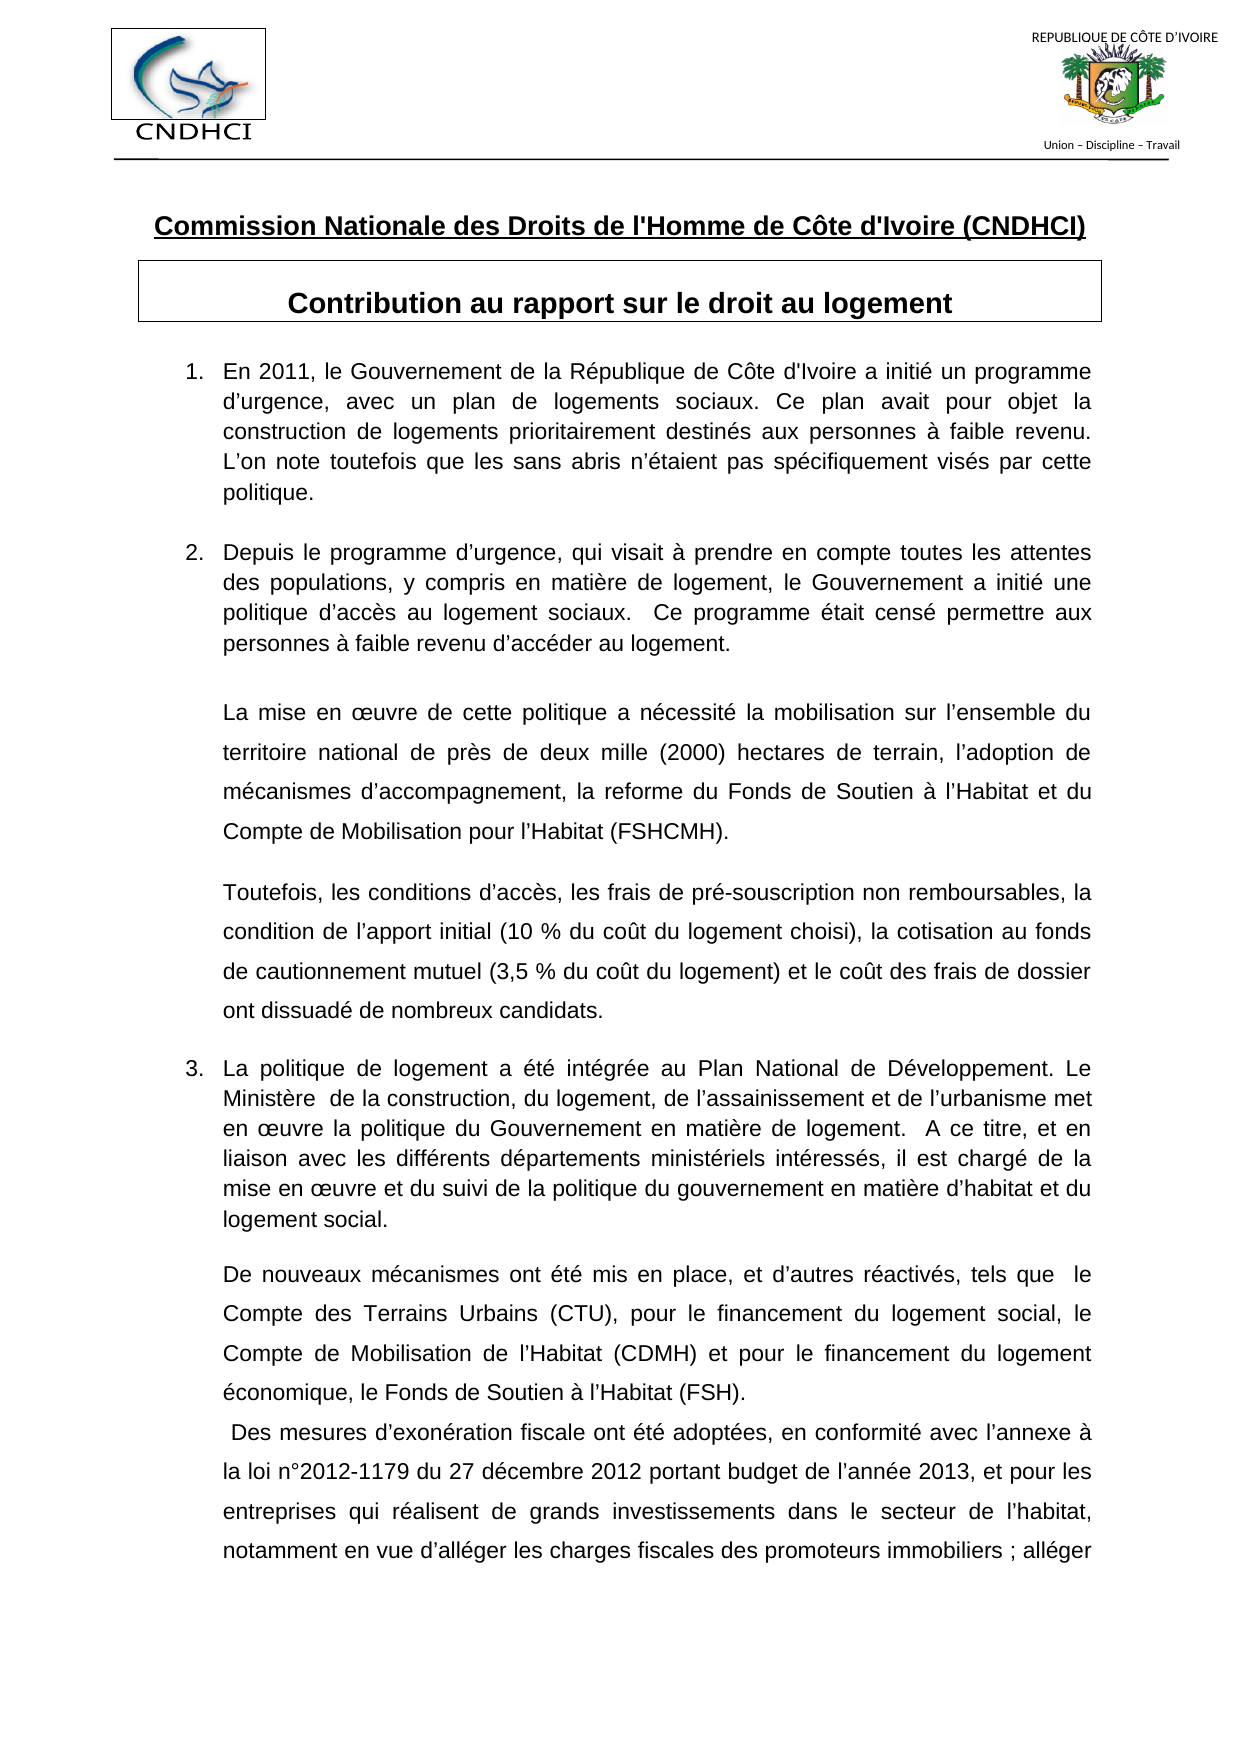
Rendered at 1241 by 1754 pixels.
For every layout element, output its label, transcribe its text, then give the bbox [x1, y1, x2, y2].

list De nouveaux mécanismes ont été mis en place, et d’autres réactivés, tels que le Compte des Terrains Urbains (CTU), pour le financement du logement social, le Compte de Mobilisation de l’Habitat (CDMH) et pour le financement du logement économique, le Fonds de Soutien à l’Habitat (FSH). [223, 1261, 1093, 1406]
picture [1061, 42, 1168, 125]
list La mise en œuvre de cette politique a nécessité la mobilisation sur l’ensemble du territoire national de près de deux mille (2000) hectares de terrain, l’adoption de mécanismes d’accompagnement, la reforme du Fonds de Soutien à l’Habitat et du Compte de Mobilisation pour l’Habitat (FSHCMH). [223, 699, 1093, 844]
list Depuis le programme d’urgence, qui visait à prendre en compte toutes les attentes des populations, y compris en matière de logement, le Gouvernement a initié une politique d’accès au logement sociaux. Ce programme était censé permettre aux personnes à faible revenu d’accéder au logement. [185, 539, 1093, 656]
picture [112, 29, 265, 119]
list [223, 1419, 1093, 1563]
list Commission Nationale des Droits de l'Homme de Côte d'Ivoire (CNDHCI) [148, 210, 1093, 241]
list Toutefois, les conditions d’accès, les frais de pré-souscription non remboursables, la condition de l’apport initial (10 % du coût du logement choisi), la cotisation au fonds de cautionnement mutuel (3,5 % du coût du logement) et le coût des frais de dossier ont dissuadé de nombreux candidats. [223, 879, 1093, 1023]
list Contribution au rapport sur le droit au logement [139, 261, 1101, 321]
list La politique de logement a été intégrée au Plan National de Développement. Le Ministère de la construction, du logement, de l’assainissement et de l’urbanisme met en œuvre la politique du Gouvernement en matière de logement. A ce titre, et en liaison avec les différents départements ministériels intéressés, il est chargé de la mise en œuvre et du suivi de la politique du gouvernement en matière d’habitat et du logement social. [185, 1054, 1093, 1232]
list En 2011, le Gouvernement de la République de Côte d'Ivoire a initié un programme d’urgence, avec un plan de logements sociaux. Ce plan avait pour objet la construction de logements prioritairement destinés aux personnes à faible revenu. L’on note toutefois que les sans abris n’étaient pas spécifiquement visés par cette politique. [185, 358, 1093, 505]
